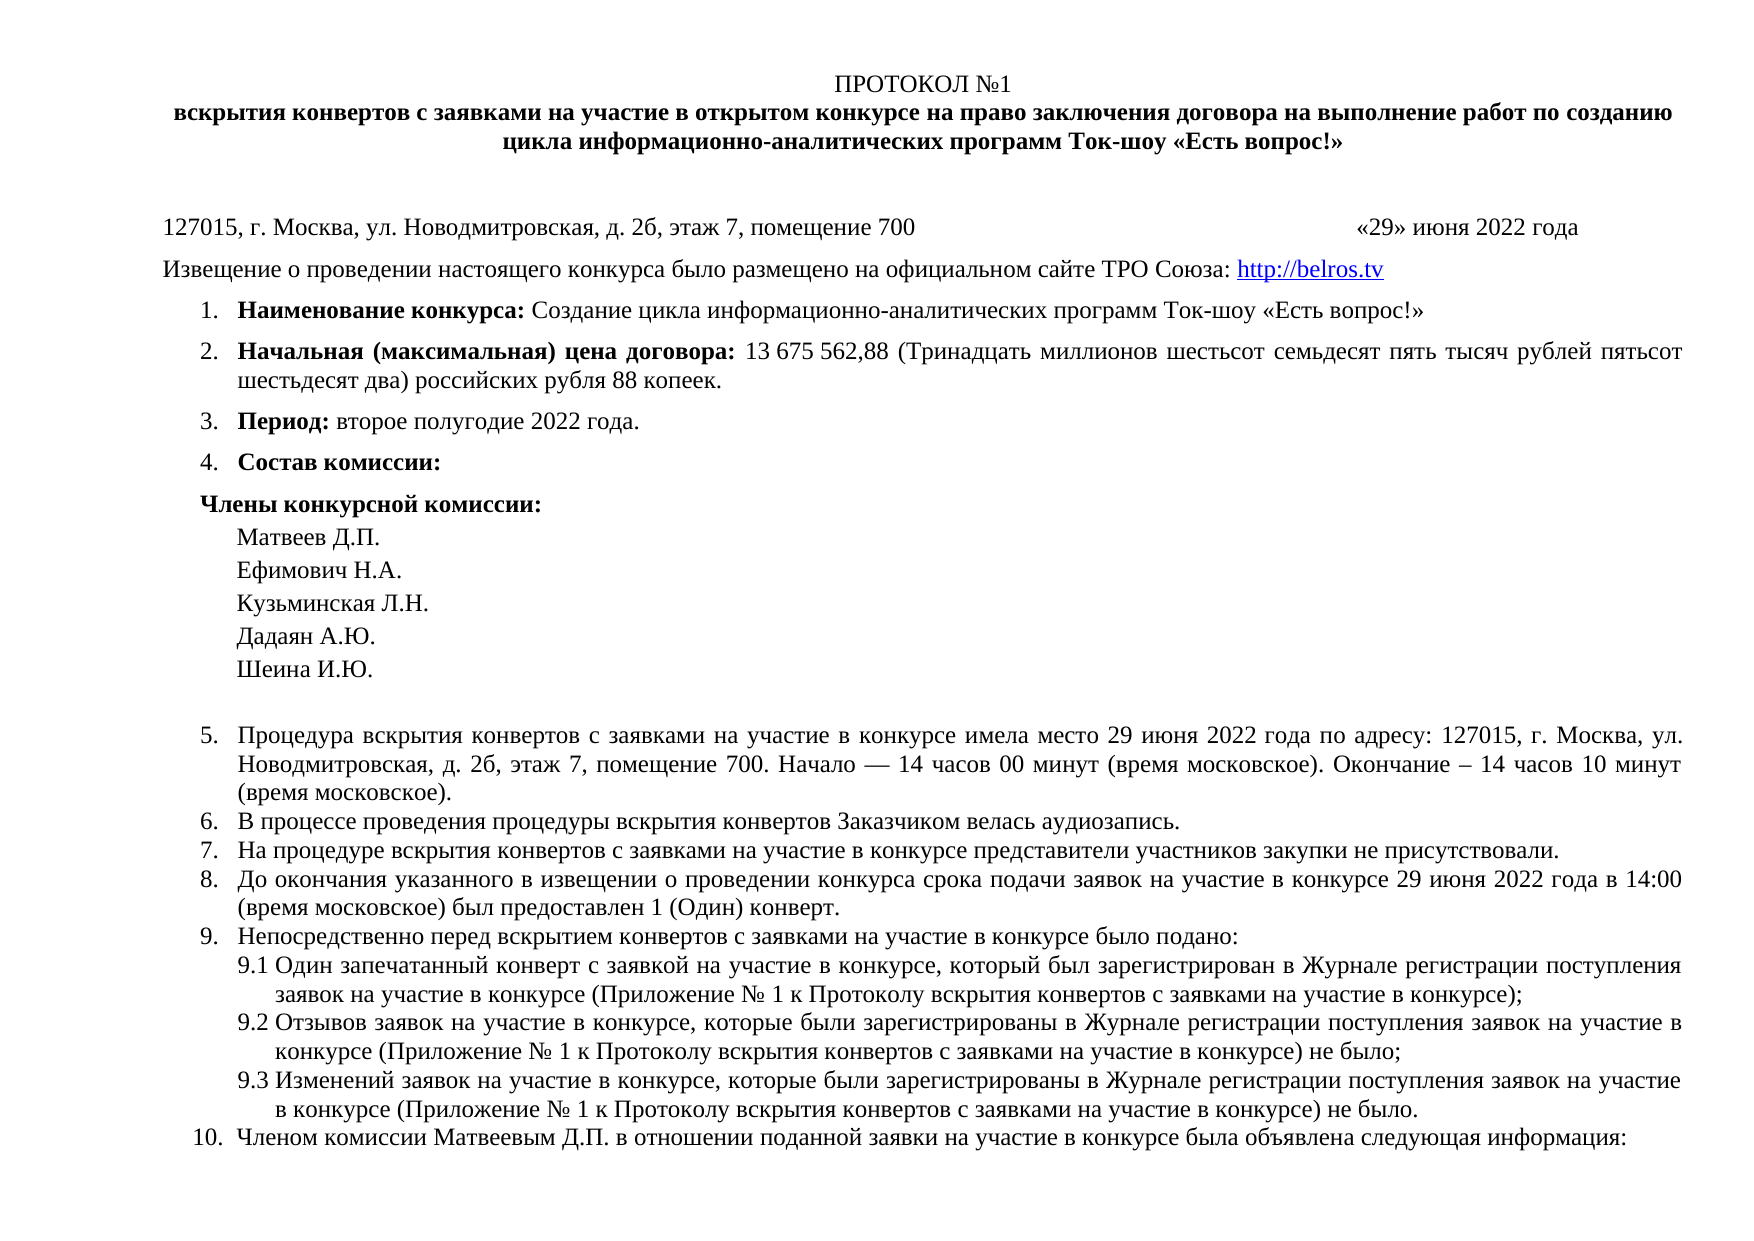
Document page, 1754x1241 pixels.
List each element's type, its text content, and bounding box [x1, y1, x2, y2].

text Извещение о проведении настоящего конкурса было размещено на официальном сайте ТРО Союза: http://belros.tv [162, 254, 1683, 282]
text Ефимович Н.А. [236, 555, 1683, 583]
text Матвеев Д.П. [236, 522, 1683, 551]
list Начальная (максимальная) цена договора: 13 675 562,88 (Тринадцать миллионов шестьсот семьдесят пять тысяч рублей пятьсот шестьдесят два) российских рубля 88 копеек. [200, 336, 1683, 394]
text Шеина И.Ю. [236, 654, 1683, 683]
list В процессе проведения процедуры вскрытия конвертов Заказчиком велась аудиозапись. [200, 806, 1683, 835]
list Процедура вскрытия конвертов с заявками на участие в конкурсе имела место 29 июня 2022 года по адресу: 127015, г. Москва, ул. Новодмитровская, д. 2б, этаж 7, помещение 700. Начало — 14 часов 00 минут (время московское). Окончание – 14 часов 10 минут (время московское). [200, 720, 1683, 806]
text Кузьминская Л.Н. [236, 588, 1683, 617]
list Непосредственно перед вскрытием конвертов с заявками на участие в конкурсе было подано: [200, 921, 1683, 950]
text протокол №1 вскрытия конвертов с заявками на участие в открытом конкурсе на право заключения договора на выполнение работ по созданию цикла информационно-аналитических программ Ток-шоу «Есть вопрос!» [162, 69, 1683, 155]
list До окончания указанного в извещении о проведении конкурса срока подачи заявок на участие в конкурсе 29 июня 2022 года в 14:00 (время московское) был предоставлен 1 (Один) конверт. [200, 864, 1683, 921]
list Членом комиссии Матвеевым Д.П. в отношении поданной заявки на участие в конкурсе была объявлена следующая информация: [192, 1122, 1683, 1151]
text 127015, г. Москва, ул. Новодмитровская, д. 2б, этаж 7, помещение 700 «29» июня 2022 года [162, 212, 1683, 241]
list Изменений заявок на участие в конкурсе, которые были зарегистрированы в Журнале регистрации поступления заявок на участие в конкурсе (Приложение № 1 к Протоколу вскрытия конвертов с заявками на участие в конкурсе) не было. [237, 1065, 1683, 1122]
list На процедуре вскрытия конвертов с заявками на участие в конкурсе представители участников закупки не присутствовали. [200, 835, 1683, 864]
list Отзывов заявок на участие в конкурсе, которые были зарегистрированы в Журнале регистрации поступления заявок на участие в конкурсе (Приложение № 1 к Протоколу вскрытия конвертов с заявками на участие в конкурсе) не было; [237, 1007, 1683, 1065]
list Один запечатанный конверт с заявкой на участие в конкурсе, который был зарегистрирован в Журнале регистрации поступления заявок на участие в конкурсе (Приложение № 1 к Протоколу вскрытия конвертов с заявками на участие в конкурсе); [237, 950, 1683, 1007]
list Наименование конкурса: Создание цикла информационно-аналитических программ Ток-шоу «Есть вопрос!» [200, 295, 1683, 324]
text Члены конкурсной комиссии: [200, 489, 1683, 517]
text Дадаян А.Ю. [236, 621, 1683, 649]
list Состав комиссии: [200, 447, 1683, 476]
list Период: второе полугодие 2022 года. [200, 406, 1683, 435]
